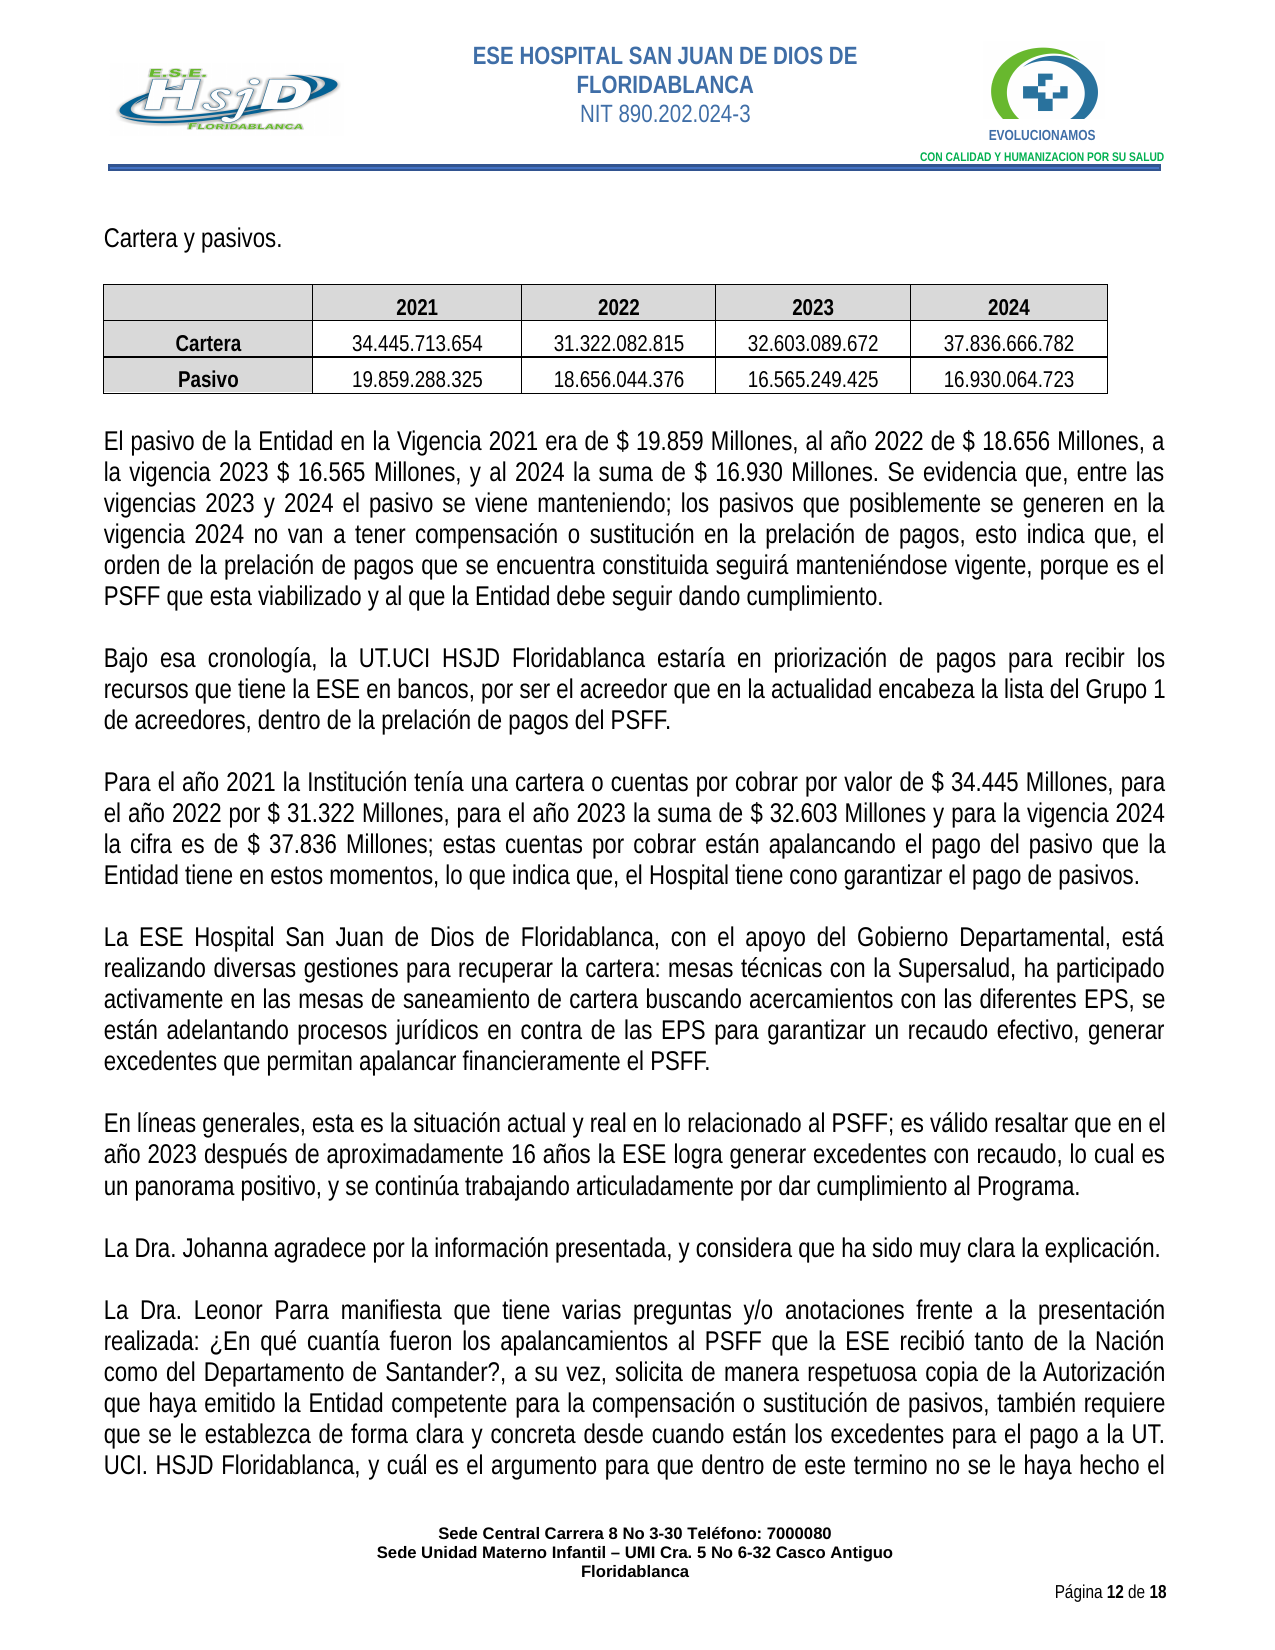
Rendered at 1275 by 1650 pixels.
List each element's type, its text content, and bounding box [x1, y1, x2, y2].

text El pasivo de la Entidad en la Vigencia 2021 era de $ 19.859 Millones, al año 2022 de $ 18.656 Millones, a la vigencia 2023 $ 16.565 Millones, y al 2024 la suma de $ 16.930 Millones. Se evidencia que, entre las vigencias 2023 y 2024 el pasivo se viene manteniendo; los pasivos que posiblemente se generen en la vigencia 2024 no van a tener compensación o sustitución en la prelación de pagos, esto indica que, el orden de la prelación de pagos que se encuentra constituida seguirá manteniéndose vigente, porque es el PSFF que esta viabilizado y al que la Entidad debe seguir dando cumplimiento. [103, 424, 1166, 611]
text Bajo esa cronología, la UT.UCI HSJD Floridablanca estaría en priorización de pagos para recibir los recursos que tiene la ESE en bancos, por ser el acreedor que en la actualidad encabeza la lista del Grupo 1 de acreedores, dentro de la prelación de pagos del PSFF. [103, 642, 1166, 735]
text En líneas generales, esta es la situación actual y real en lo relacionado al PSFF; es válido resaltar que en el año 2023 después de aproximadamente 16 años la ESE logra generar excedentes con recaudo, lo cual es un panorama positivo, y se continúa trabajando articuladamente por dar cumplimiento al Programa. [103, 1107, 1166, 1201]
text La ESE Hospital San Juan de Dios de Floridablanca, con el apoyo del Gobierno Departamental, está realizando diversas gestiones para recuperar la cartera: mesas técnicas con la Supersalud, ha participado activamente en las mesas de saneamiento de cartera buscando acercamientos con las diferentes EPS, se están adelantando procesos jurídicos en contra de las EPS para garantizar un recaudo efectivo, generar excedentes que permitan apalancar financieramente el PSFF. [103, 921, 1166, 1076]
table_cell 32.603.089.672 [716, 321, 910, 356]
table_cell 16.930.064.723 [911, 358, 1107, 392]
table_cell 18.656.044.376 [522, 358, 715, 392]
table_cell Pasivo [104, 358, 312, 392]
table_cell 34.445.713.654 [313, 321, 521, 356]
table_cell 19.859.288.325 [313, 358, 521, 392]
table_cell 16.565.249.425 [716, 358, 910, 392]
table_header 2022 [522, 285, 715, 320]
picture [983, 41, 1106, 119]
table_cell 37.836.666.782 [911, 321, 1107, 356]
table_cell Cartera [104, 321, 312, 356]
picture [109, 63, 344, 136]
table_cell 31.322.082.815 [522, 321, 715, 356]
table_header 2024 [911, 285, 1107, 320]
text Cartera y pasivos. [103, 222, 1166, 253]
table_header 2021 [313, 285, 521, 320]
table_header 2023 [716, 285, 910, 320]
table_header [104, 285, 312, 320]
text La Dra. Johanna agradece por la información presentada, y considera que ha sido muy clara la explicación. [103, 1232, 1166, 1263]
text Para el año 2021 la Institución tenía una cartera o cuentas por cobrar por valor de $ 34.445 Millones, para el año 2022 por $ 31.322 Millones, para el año 2023 la suma de $ 32.603 Millones y para la vigencia 2024 la cifra es de $ 37.836 Millones; estas cuentas por cobrar están apalancando el pago del pasivo que la Entidad tiene en estos momentos, lo que indica que, el Hospital tiene cono garantizar el pago de pasivos. [103, 766, 1166, 890]
